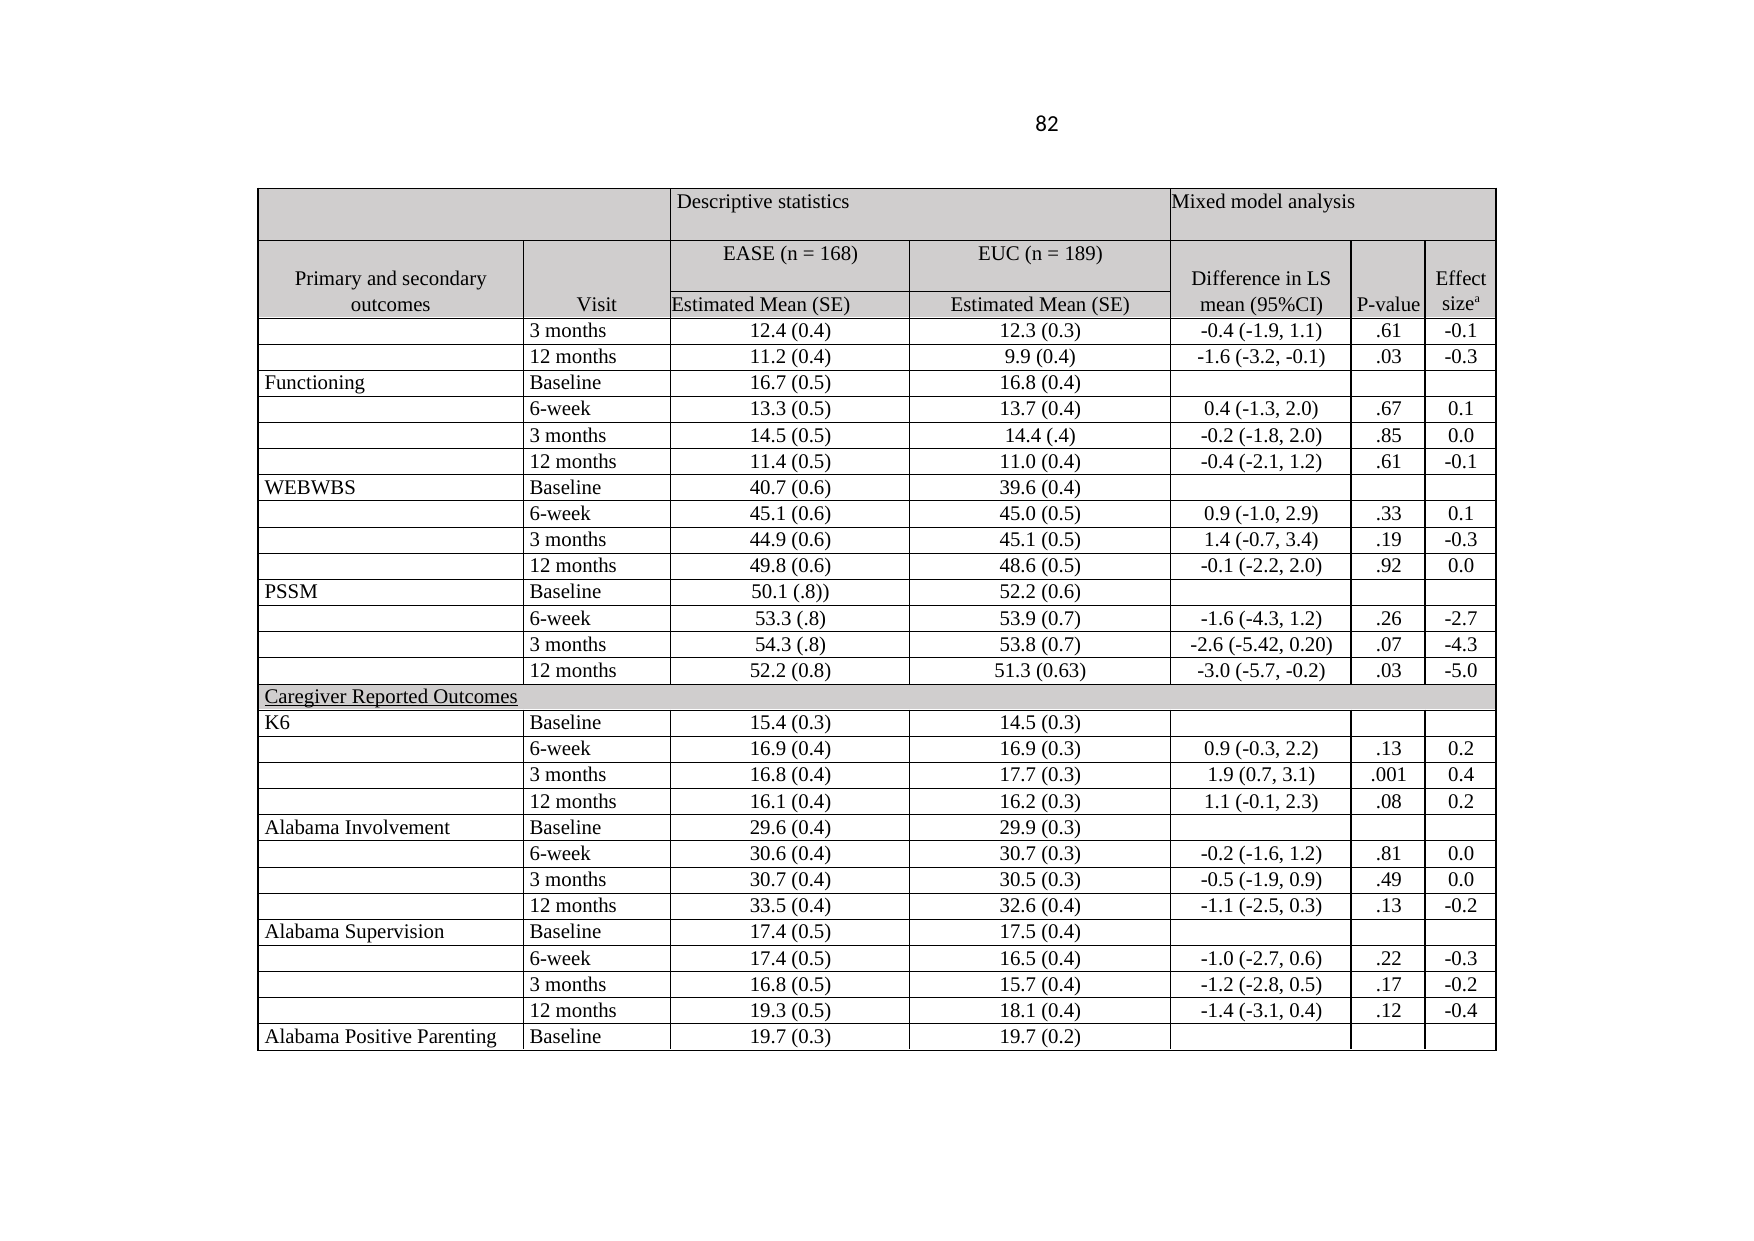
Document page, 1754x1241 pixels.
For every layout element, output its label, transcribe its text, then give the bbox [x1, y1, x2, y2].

table_cell Alabama Involvement [259, 815, 523, 840]
table_cell [1352, 580, 1424, 605]
table_cell .12 [1352, 998, 1424, 1023]
table_cell Alabama Positive Parenting [259, 1024, 523, 1049]
table_cell -5.0 [1426, 658, 1495, 683]
table_cell [1352, 711, 1424, 736]
table_cell -0.3 [1426, 345, 1495, 370]
table_header Descriptive statistics [671, 189, 1170, 240]
table_cell 1.4 (-0.7, 3.4) [1171, 528, 1350, 553]
table_cell 6-week [524, 606, 670, 631]
table_cell K6 [259, 711, 523, 736]
table_cell -1.6 (-4.3, 1.2) [1171, 606, 1350, 631]
table_cell 0.0 [1426, 554, 1495, 579]
table_cell -1.6 (-3.2, -0.1) [1171, 345, 1350, 370]
table_cell [1171, 580, 1350, 605]
table_cell 13.3 (0.5) [671, 397, 909, 422]
table_cell 16.7 (0.5) [671, 371, 909, 396]
table_cell [1352, 371, 1424, 396]
table_cell Baseline [524, 920, 670, 945]
table_cell 12 months [524, 345, 670, 370]
table_cell 53.8 (0.7) [910, 632, 1170, 657]
table_cell .61 [1352, 449, 1424, 474]
table_cell .17 [1352, 972, 1424, 997]
table_cell .13 [1352, 737, 1424, 762]
table_cell 16.9 (0.3) [910, 737, 1170, 762]
table_cell [1426, 475, 1495, 500]
table_cell 53.9 (0.7) [910, 606, 1170, 631]
table_cell [259, 554, 523, 579]
table_cell .26 [1352, 606, 1424, 631]
table_cell [1171, 371, 1350, 396]
table_cell [1426, 711, 1495, 736]
table_cell Baseline [524, 580, 670, 605]
table_cell 54.3 (.8) [671, 632, 909, 657]
table_cell .92 [1352, 554, 1424, 579]
table_cell Baseline [524, 1024, 670, 1049]
table_cell [259, 345, 523, 370]
table_cell Visit [524, 241, 670, 317]
table_cell -0.1 [1426, 319, 1495, 343]
table_cell 39.6 (0.4) [910, 475, 1170, 500]
table_cell 33.5 (0.4) [671, 894, 909, 919]
table_cell [1352, 1024, 1424, 1049]
table_cell [259, 841, 523, 866]
table_cell 40.7 (0.6) [671, 475, 909, 500]
table_cell -0.2 (-1.8, 2.0) [1171, 423, 1350, 448]
table_cell 16.5 (0.4) [910, 946, 1170, 971]
table_cell 30.7 (0.4) [671, 868, 909, 893]
table_cell .61 [1352, 319, 1424, 343]
table_cell [1171, 920, 1350, 945]
table_cell Baseline [524, 815, 670, 840]
table_cell [259, 606, 523, 631]
table_cell [1352, 475, 1424, 500]
table_cell 0.1 [1426, 397, 1495, 422]
table_cell 11.2 (0.4) [671, 345, 909, 370]
table_cell -2.7 [1426, 606, 1495, 631]
table_cell 0.0 [1426, 423, 1495, 448]
table_cell 17.5 (0.4) [910, 920, 1170, 945]
table_cell -4.3 [1426, 632, 1495, 657]
table_cell 16.9 (0.4) [671, 737, 909, 762]
table_cell 16.8 (0.4) [671, 763, 909, 788]
table_cell 0.2 [1426, 789, 1495, 814]
table_cell -0.2 [1426, 894, 1495, 919]
table_cell P-value [1352, 241, 1424, 317]
table_cell 12.4 (0.4) [671, 319, 909, 343]
table_cell 17.4 (0.5) [671, 946, 909, 971]
table_cell 12 months [524, 789, 670, 814]
table_cell 30.7 (0.3) [910, 841, 1170, 866]
table_cell 3 months [524, 319, 670, 343]
table_cell Primary and secondary outcomes [259, 241, 523, 317]
table_cell 16.2 (0.3) [910, 789, 1170, 814]
table_cell 12 months [524, 894, 670, 919]
table_cell Alabama Supervision [259, 920, 523, 945]
table_cell [1426, 920, 1495, 945]
table_cell 53.3 (.8) [671, 606, 909, 631]
table_cell 3 months [524, 632, 670, 657]
table_cell EASE (n = 168) [671, 241, 909, 291]
table_cell [259, 998, 523, 1023]
table_cell 12 months [524, 658, 670, 683]
table_cell [259, 946, 523, 971]
table_cell 6-week [524, 737, 670, 762]
table_cell .33 [1352, 501, 1424, 527]
table_cell -1.1 (-2.5, 0.3) [1171, 894, 1350, 919]
table_header Mixed model analysis [1171, 189, 1495, 240]
table_cell [259, 501, 523, 527]
table_cell [1426, 371, 1495, 396]
table_header [259, 189, 670, 240]
table_cell [1426, 1024, 1495, 1049]
table_cell 19.3 (0.5) [671, 998, 909, 1023]
table_cell Functioning [259, 371, 523, 396]
table_cell 16.8 (0.5) [671, 972, 909, 997]
table_cell -0.4 (-2.1, 1.2) [1171, 449, 1350, 474]
table_cell 32.6 (0.4) [910, 894, 1170, 919]
table_cell -1.2 (-2.8, 0.5) [1171, 972, 1350, 997]
table_cell 52.2 (0.8) [671, 658, 909, 683]
table_cell 12 months [524, 449, 670, 474]
table_cell .07 [1352, 632, 1424, 657]
table_cell 0.2 [1426, 737, 1495, 762]
table_cell WEBWBS [259, 475, 523, 500]
table_cell 30.5 (0.3) [910, 868, 1170, 893]
table_cell 0.1 [1426, 501, 1495, 527]
table_cell [1171, 475, 1350, 500]
table_cell [259, 972, 523, 997]
table_cell [259, 789, 523, 814]
table_cell [1426, 815, 1495, 840]
table_cell -0.1 (-2.2, 2.0) [1171, 554, 1350, 579]
table_cell -0.4 (-1.9, 1.1) [1171, 319, 1350, 343]
table_cell 0.4 [1426, 763, 1495, 788]
table_cell Estimated Mean (SE) [671, 292, 909, 317]
table_cell 19.7 (0.2) [910, 1024, 1170, 1049]
table_cell [1352, 815, 1424, 840]
table_cell [259, 894, 523, 919]
table_cell -0.1 [1426, 449, 1495, 474]
table_cell .81 [1352, 841, 1424, 866]
table_cell -1.4 (-3.1, 0.4) [1171, 998, 1350, 1023]
table_cell [1171, 711, 1350, 736]
table_cell 1.1 (-0.1, 2.3) [1171, 789, 1350, 814]
table_cell 3 months [524, 528, 670, 553]
table_cell 14.5 (0.3) [910, 711, 1170, 736]
table_cell 50.1 (.8)) [671, 580, 909, 605]
table_cell .19 [1352, 528, 1424, 553]
table_cell 18.1 (0.4) [910, 998, 1170, 1023]
table_cell .13 [1352, 894, 1424, 919]
table_cell [259, 423, 523, 448]
table_cell 0.9 (-0.3, 2.2) [1171, 737, 1350, 762]
table_cell -0.4 [1426, 998, 1495, 1023]
table_cell 14.4 (.4) [910, 423, 1170, 448]
table_cell 3 months [524, 868, 670, 893]
table_cell 11.0 (0.4) [910, 449, 1170, 474]
table_cell [259, 528, 523, 553]
table_cell .001 [1352, 763, 1424, 788]
table_cell 44.9 (0.6) [671, 528, 909, 553]
table_cell 16.8 (0.4) [910, 371, 1170, 396]
table_cell 15.4 (0.3) [671, 711, 909, 736]
table_cell [259, 737, 523, 762]
table_cell 29.6 (0.4) [671, 815, 909, 840]
table_cell -0.2 (-1.6, 1.2) [1171, 841, 1350, 866]
table_cell 0.0 [1426, 868, 1495, 893]
table_cell [1171, 815, 1350, 840]
table_cell 3 months [524, 423, 670, 448]
table_cell 17.4 (0.5) [671, 920, 909, 945]
table_cell 11.4 (0.5) [671, 449, 909, 474]
table_cell [1171, 1024, 1350, 1049]
table_cell 13.7 (0.4) [910, 397, 1170, 422]
table_cell .03 [1352, 345, 1424, 370]
table_cell 6-week [524, 841, 670, 866]
table_cell 12.3 (0.3) [910, 319, 1170, 343]
table_cell .85 [1352, 423, 1424, 448]
table_cell 52.2 (0.6) [910, 580, 1170, 605]
table_cell 45.1 (0.5) [910, 528, 1170, 553]
table_cell Difference in LS mean (95%CI) [1171, 241, 1350, 317]
table_cell Estimated Mean (SE) [910, 292, 1170, 317]
table_cell EUC (n = 189) [910, 241, 1170, 291]
table_cell 0.9 (-1.0, 2.9) [1171, 501, 1350, 527]
table_cell -0.5 (-1.9, 0.9) [1171, 868, 1350, 893]
table_cell .22 [1352, 946, 1424, 971]
table_cell .67 [1352, 397, 1424, 422]
table_cell -2.6 (-5.42, 0.20) [1171, 632, 1350, 657]
table_cell -0.3 [1426, 528, 1495, 553]
table_cell Effect sizea [1426, 241, 1495, 317]
table_cell 6-week [524, 397, 670, 422]
table_cell [259, 868, 523, 893]
table_cell 3 months [524, 972, 670, 997]
table_cell Baseline [524, 475, 670, 500]
table_cell 14.5 (0.5) [671, 423, 909, 448]
table_cell [259, 763, 523, 788]
table_cell -3.0 (-5.7, -0.2) [1171, 658, 1350, 683]
table_cell [1426, 580, 1495, 605]
table_cell .49 [1352, 868, 1424, 893]
table_cell .08 [1352, 789, 1424, 814]
table_cell [259, 319, 523, 343]
table_cell Baseline [524, 371, 670, 396]
table_cell 30.6 (0.4) [671, 841, 909, 866]
table_cell 12 months [524, 554, 670, 579]
table_cell 48.6 (0.5) [910, 554, 1170, 579]
table_cell 19.7 (0.3) [671, 1024, 909, 1049]
table_cell -1.0 (-2.7, 0.6) [1171, 946, 1350, 971]
table_cell 29.9 (0.3) [910, 815, 1170, 840]
table_cell PSSM [259, 580, 523, 605]
table_cell [259, 397, 523, 422]
table_cell Caregiver Reported Outcomes [259, 685, 1495, 709]
table_cell 51.3 (0.63) [910, 658, 1170, 683]
table_cell -0.3 [1426, 946, 1495, 971]
table_cell 45.0 (0.5) [910, 501, 1170, 527]
table_cell 17.7 (0.3) [910, 763, 1170, 788]
table_cell [259, 632, 523, 657]
table_cell 15.7 (0.4) [910, 972, 1170, 997]
table_cell [1352, 920, 1424, 945]
table_cell 3 months [524, 763, 670, 788]
table_cell 9.9 (0.4) [910, 345, 1170, 370]
table_cell [259, 449, 523, 474]
table_cell 12 months [524, 998, 670, 1023]
table_cell 0.4 (-1.3, 2.0) [1171, 397, 1350, 422]
table_cell 6-week [524, 946, 670, 971]
table_cell -0.2 [1426, 972, 1495, 997]
table_cell [259, 658, 523, 683]
table_cell 45.1 (0.6) [671, 501, 909, 527]
table_cell 49.8 (0.6) [671, 554, 909, 579]
table_cell 0.0 [1426, 841, 1495, 866]
table_cell Baseline [524, 711, 670, 736]
table_cell 6-week [524, 501, 670, 527]
table_cell 16.1 (0.4) [671, 789, 909, 814]
table_cell 1.9 (0.7, 3.1) [1171, 763, 1350, 788]
table_cell .03 [1352, 658, 1424, 683]
